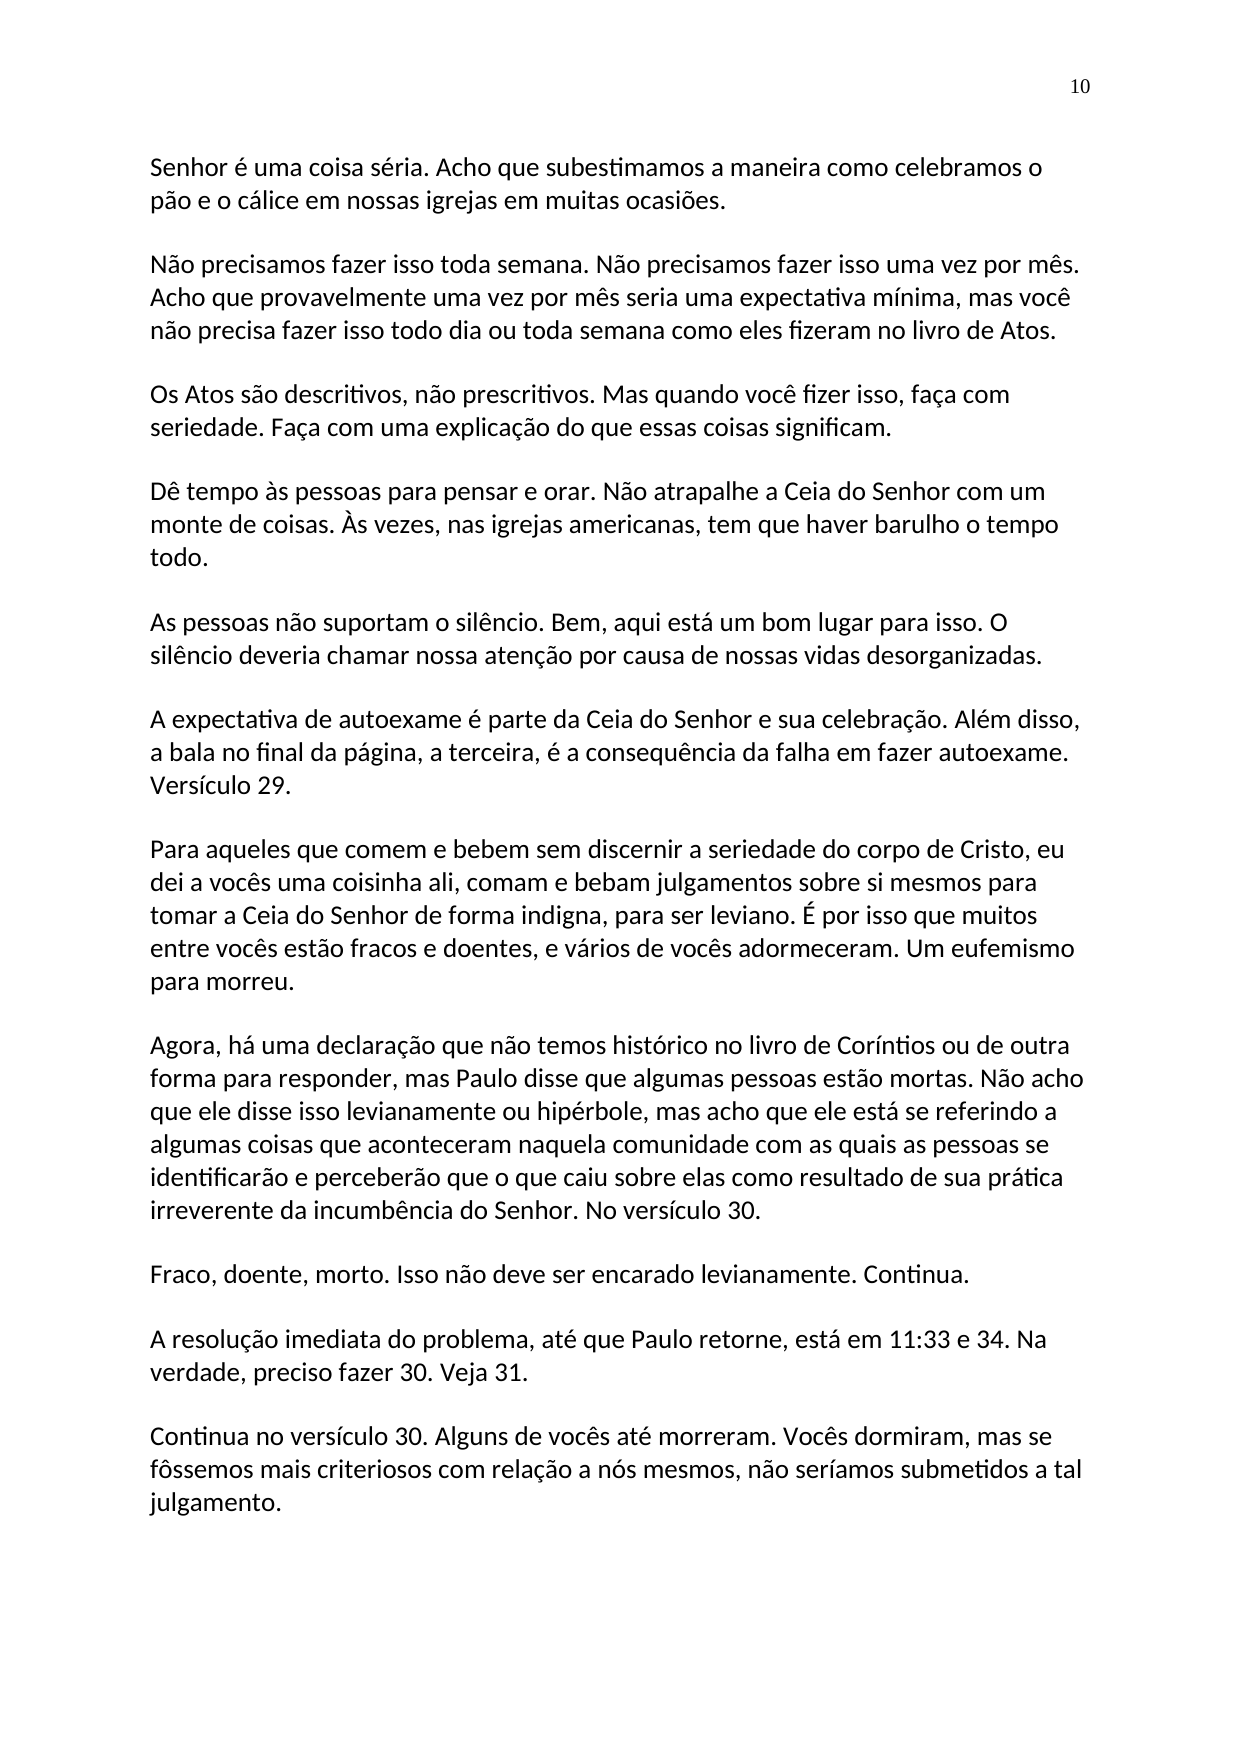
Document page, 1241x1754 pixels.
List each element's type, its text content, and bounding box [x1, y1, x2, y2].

text As pessoas não suportam o silêncio. Bem, aqui está um bom lugar para isso. O silêncio deveria chamar nossa atenção por causa de nossas vidas desorganizadas. [150, 605, 1090, 671]
text A expectativa de autoexame é parte da Ceia do Senhor e sua celebração. Além disso, a bala no final da página, a terceira, é a consequência da falha em fazer autoexame. Versículo 29. [150, 702, 1090, 801]
text Fraco, doente, morto. Isso não deve ser encarado levianamente. Continua. [150, 1258, 1090, 1291]
text A resolução imediata do problema, até que Paulo retorne, está em 11:33 e 34. Na verdade, preciso fazer 30. Veja 31. [150, 1322, 1090, 1388]
text Agora, há uma declaração que não temos histórico no livro de Coríntios ou de outra forma para responder, mas Paulo disse que algumas pessoas estão mortas. Não acho que ele disse isso levianamente ou hipérbole, mas acho que ele está se referindo a algumas coisas que aconteceram naquela comunidade com as quais as pessoas se identificarão e perceberão que o que caiu sobre elas como resultado de sua prática irreverente da incumbência do Senhor. No versículo 30. [150, 1028, 1090, 1227]
text Continua no versículo 30. Alguns de vocês até morreram. Vocês dormiram, mas se fôssemos mais criteriosos com relação a nós mesmos, não seríamos submetidos a tal julgamento. [150, 1419, 1090, 1518]
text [150, 150, 1090, 216]
text Dê tempo às pessoas para pensar e orar. Não atrapalhe a Ceia do Senhor com um monte de coisas. Às vezes, nas igrejas americanas, tem que haver barulho o tempo todo. [150, 474, 1090, 574]
text Para aqueles que comem e bebem sem discernir a seriedade do corpo de Cristo, eu dei a vocês uma coisinha ali, comam e bebam julgamentos sobre si mesmos para tomar a Ceia do Senhor de forma indigna, para ser leviano. É por isso que muitos entre vocês estão fracos e doentes, e vários de vocês adormeceram. Um eufemismo para morreu. [150, 832, 1090, 997]
text Os Atos são descritivos, não prescritivos. Mas quando você fizer isso, faça com seriedade. Faça com uma explicação do que essas coisas significam. [150, 377, 1090, 443]
text Não precisamos fazer isso toda semana. Não precisamos fazer isso uma vez por mês. Acho que provavelmente uma vez por mês seria uma expectativa mínima, mas você não precisa fazer isso todo dia ou toda semana como eles fizeram no livro de Atos. [150, 247, 1090, 346]
